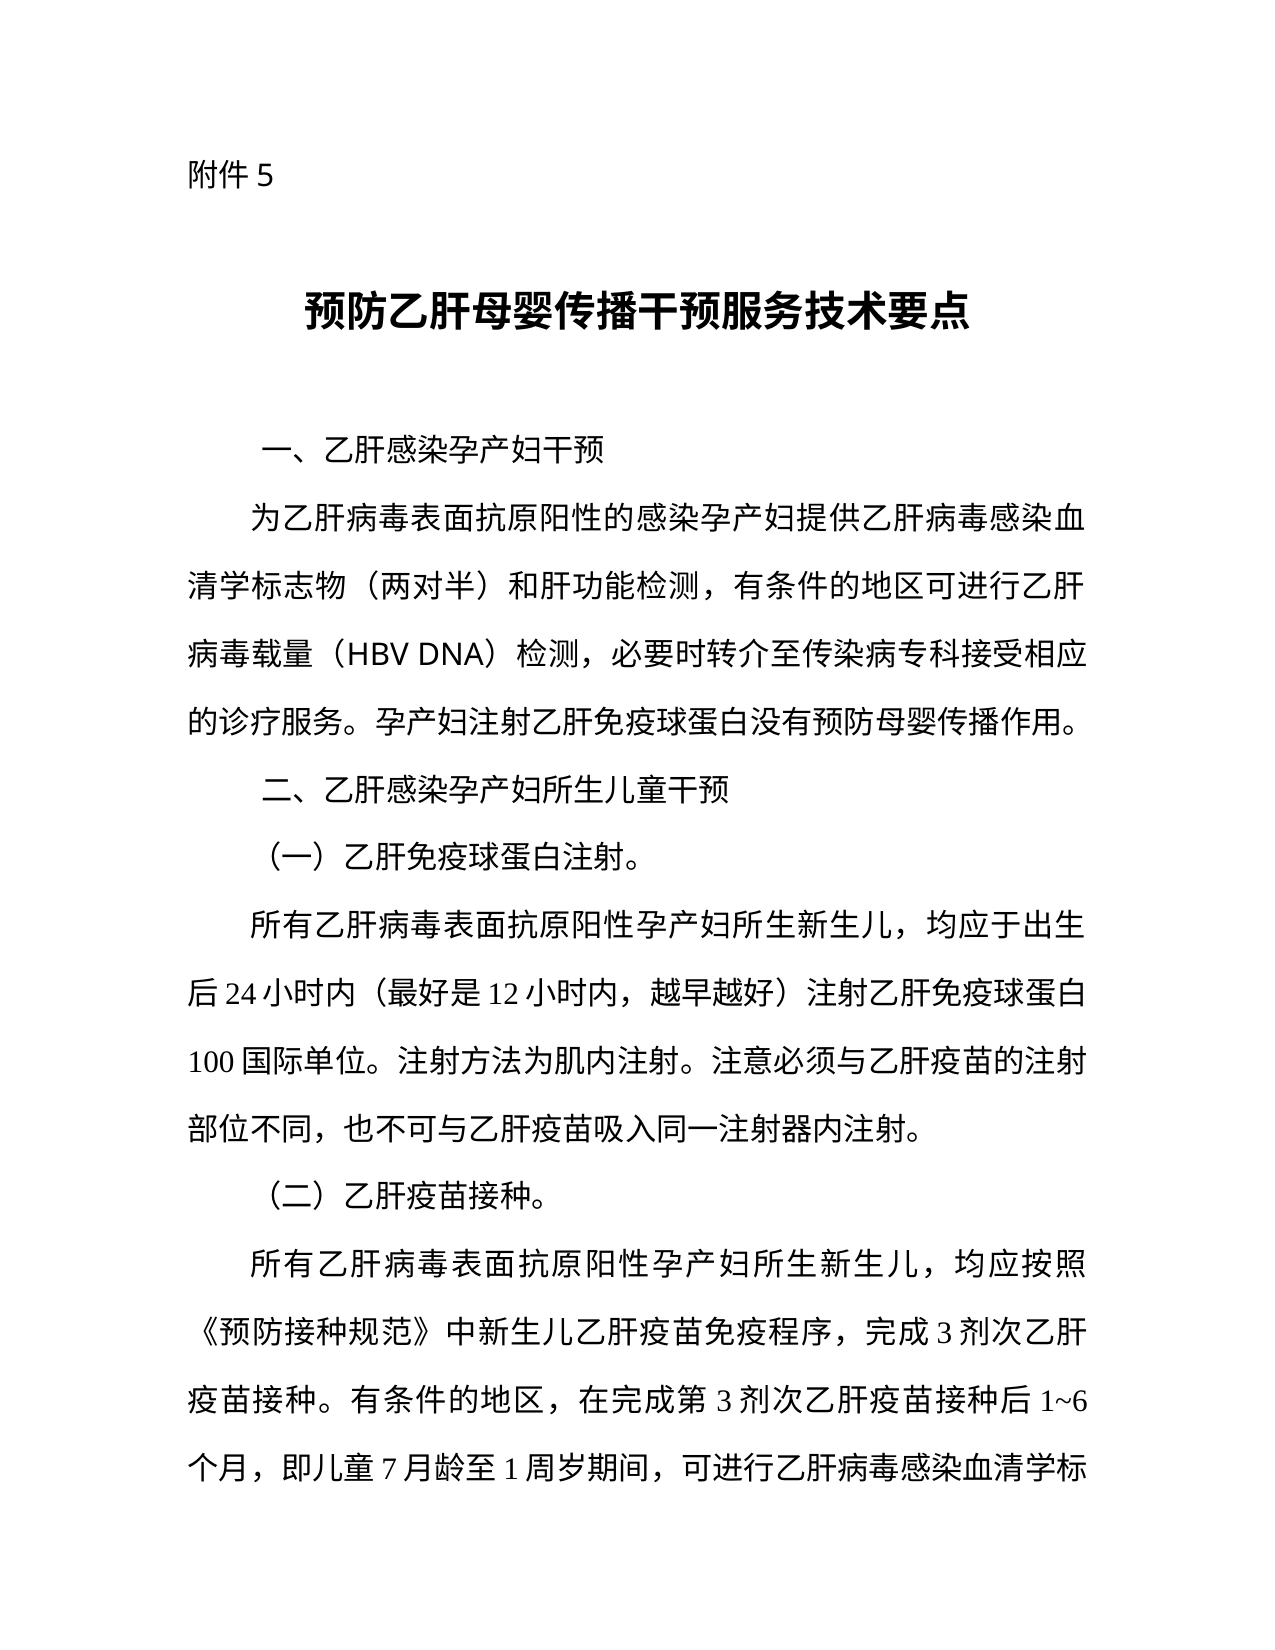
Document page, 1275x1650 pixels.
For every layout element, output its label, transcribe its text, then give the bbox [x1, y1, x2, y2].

text 一、乙肝感染孕产妇干预 [198, 426, 1087, 471]
text 所有乙肝病毒表面抗原阳性孕产妇所生新生儿，均应于出生后24小时内（最好是12小时内，越早越好）注射乙肝免疫球蛋白100国际单位。注射方法为肌内注射。注意必须与乙肝疫苗的注射部位不同，也不可与乙肝疫苗吸入同一注射器内注射。 [187, 900, 1087, 1149]
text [187, 1239, 1087, 1488]
text 二、乙肝感染孕产妇所生儿童干预 [198, 765, 1087, 810]
text 附件5 [187, 150, 1087, 195]
text 为乙肝病毒表面抗原阳性的感染孕产妇提供乙肝病毒感染血清学标志物（两对半）和肝功能检测，有条件的地区可进行乙肝病毒载量（HBV DNA）检测，必要时转介至传染病专科接受相应的诊疗服务。孕产妇注射乙肝免疫球蛋白没有预防母婴传播作用。 [187, 493, 1087, 742]
text 预防乙肝母婴传播干预服务技术要点 [187, 278, 1087, 338]
text （一）乙肝免疫球蛋白注射。 [187, 833, 1087, 878]
text （二）乙肝疫苗接种。 [187, 1172, 1087, 1217]
